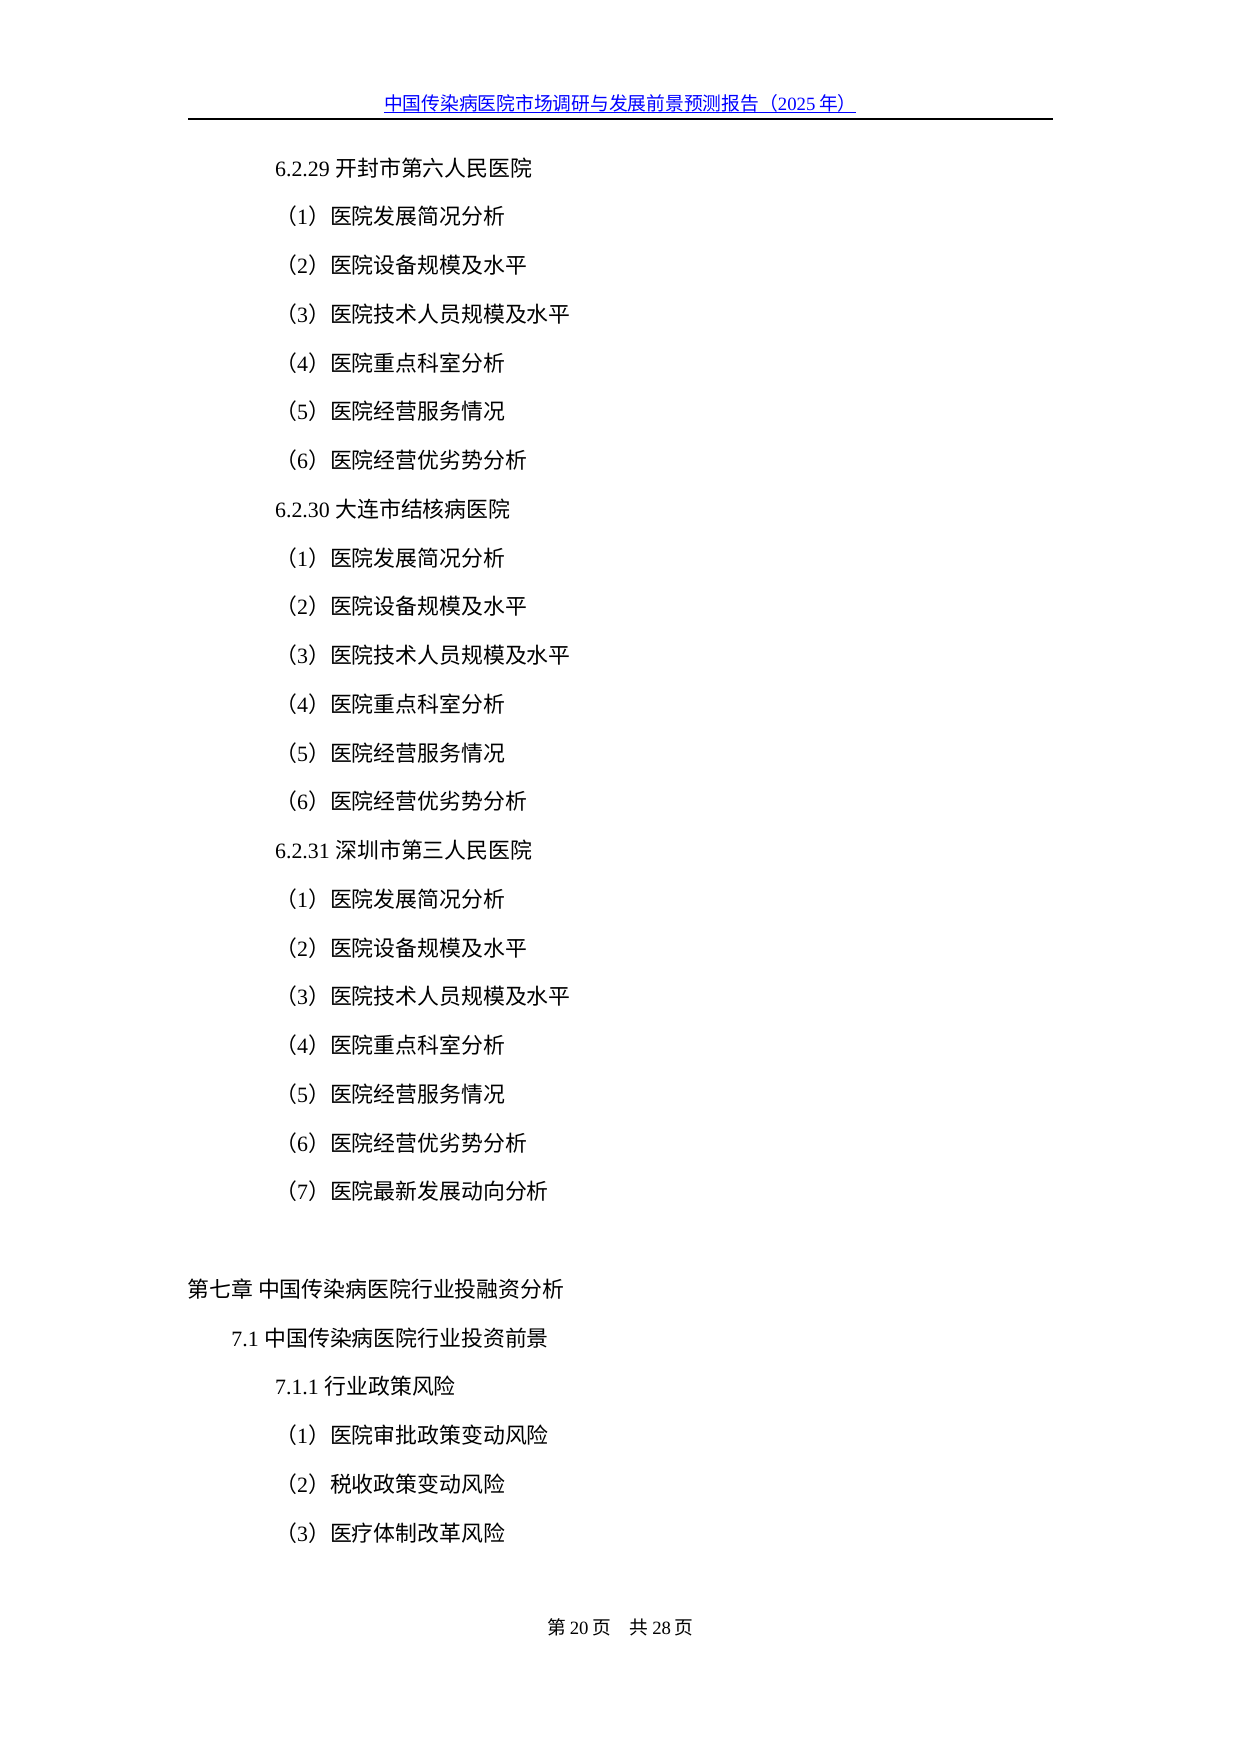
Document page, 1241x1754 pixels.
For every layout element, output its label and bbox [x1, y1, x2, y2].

text [187, 150, 1053, 1548]
